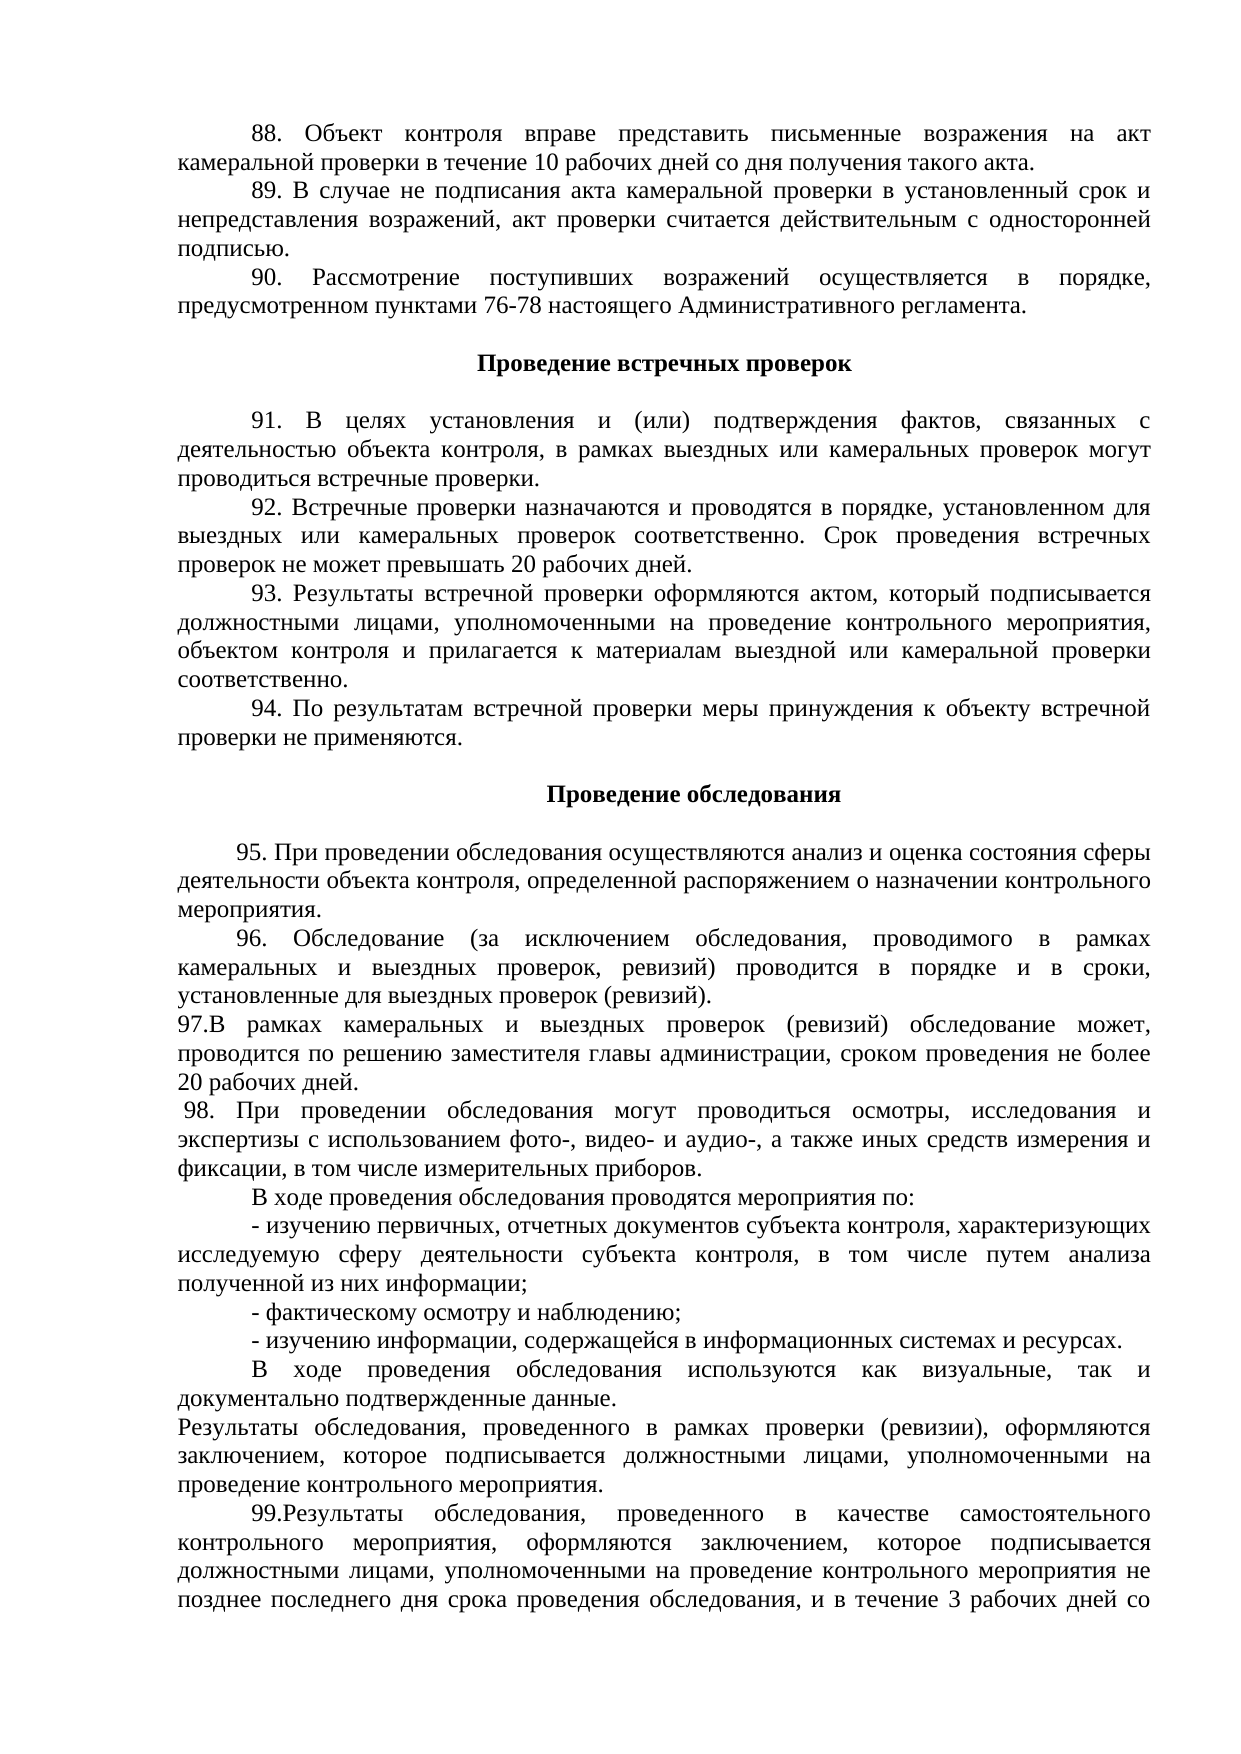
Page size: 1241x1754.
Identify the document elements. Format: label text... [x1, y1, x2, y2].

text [177, 1498, 1152, 1613]
text 92. Встречные проверки назначаются и проводятся в порядке, установленном для выездных или камеральных проверок соответственно. Срок проведения встречных проверок не может превышать 20 рабочих дней. [177, 492, 1152, 578]
text 94. По результатам встречной проверки меры принуждения к объекту встречной проверки не применяются. [177, 693, 1152, 751]
text Результаты обследования, проведенного в рамках проверки (ревизии), оформляются заключением, которое подписывается должностными лицами, уполномоченными на проведение контрольного мероприятия. [177, 1412, 1152, 1498]
text Проведение обследования [177, 779, 1152, 808]
text 96. Обследование (за исключением обследования, проводимого в рамках камеральных и выездных проверок, ревизий) проводится в порядке и в сроки, установленные для выездных проверок (ревизий). [177, 923, 1152, 1009]
text 97.В рамках камеральных и выездных проверок (ревизий) обследование может, проводится по решению заместителя главы администрации, сроком проведения не более 20 рабочих дней. [177, 1009, 1152, 1096]
text - изучению первичных, отчетных документов субъекта контроля, характеризующих исследуемую сферу деятельности субъекта контроля, в том числе путем анализа полученной из них информации; [177, 1211, 1152, 1297]
text - изучению информации, содержащейся в информационных системах и ресурсах. [177, 1326, 1152, 1354]
text 91. В целях установления и (или) подтверждения фактов, связанных с деятельностью объекта контроля, в рамках выездных или камеральных проверок могут проводиться встречные проверки. [177, 406, 1152, 492]
text 95. При проведении обследования осуществляются анализ и оценка состояния сферы деятельности объекта контроля, определенной распоряжением о назначении контрольного мероприятия. [177, 837, 1152, 923]
text В ходе проведения обследования проводятся мероприятия по: [177, 1182, 1152, 1211]
text 98. При проведении обследования могут проводиться осмотры, исследования и экспертизы с использованием фото-, видео- и аудио-, а также иных средств измерения и фиксации, в том числе измерительных приборов. [177, 1096, 1152, 1182]
text 89. В случае не подписания акта камеральной проверки в установленный срок и непредставления возражений, акт проверки считается действительным с односторонней подписью. [177, 176, 1152, 262]
text 88. Объект контроля вправе представить письменные возражения на акт камеральной проверки в течение 10 рабочих дней со дня получения такого акта. [177, 118, 1152, 176]
text В ходе проведения обследования используются как визуальные, так и документально подтвержденные данные. [177, 1354, 1152, 1412]
text - фактическому осмотру и наблюдению; [177, 1297, 1152, 1326]
text 93. Результаты встречной проверки оформляются актом, который подписывается должностными лицами, уполномоченными на проведение контрольного мероприятия, объектом контроля и прилагается к материалам выездной или камеральной проверки соответственно. [177, 578, 1152, 693]
text Проведение встречных проверок [177, 348, 1152, 377]
text 90. Рассмотрение поступивших возражений осуществляется в порядке, предусмотренном пунктами 76-78 настоящего Административного регламента. [177, 262, 1152, 319]
